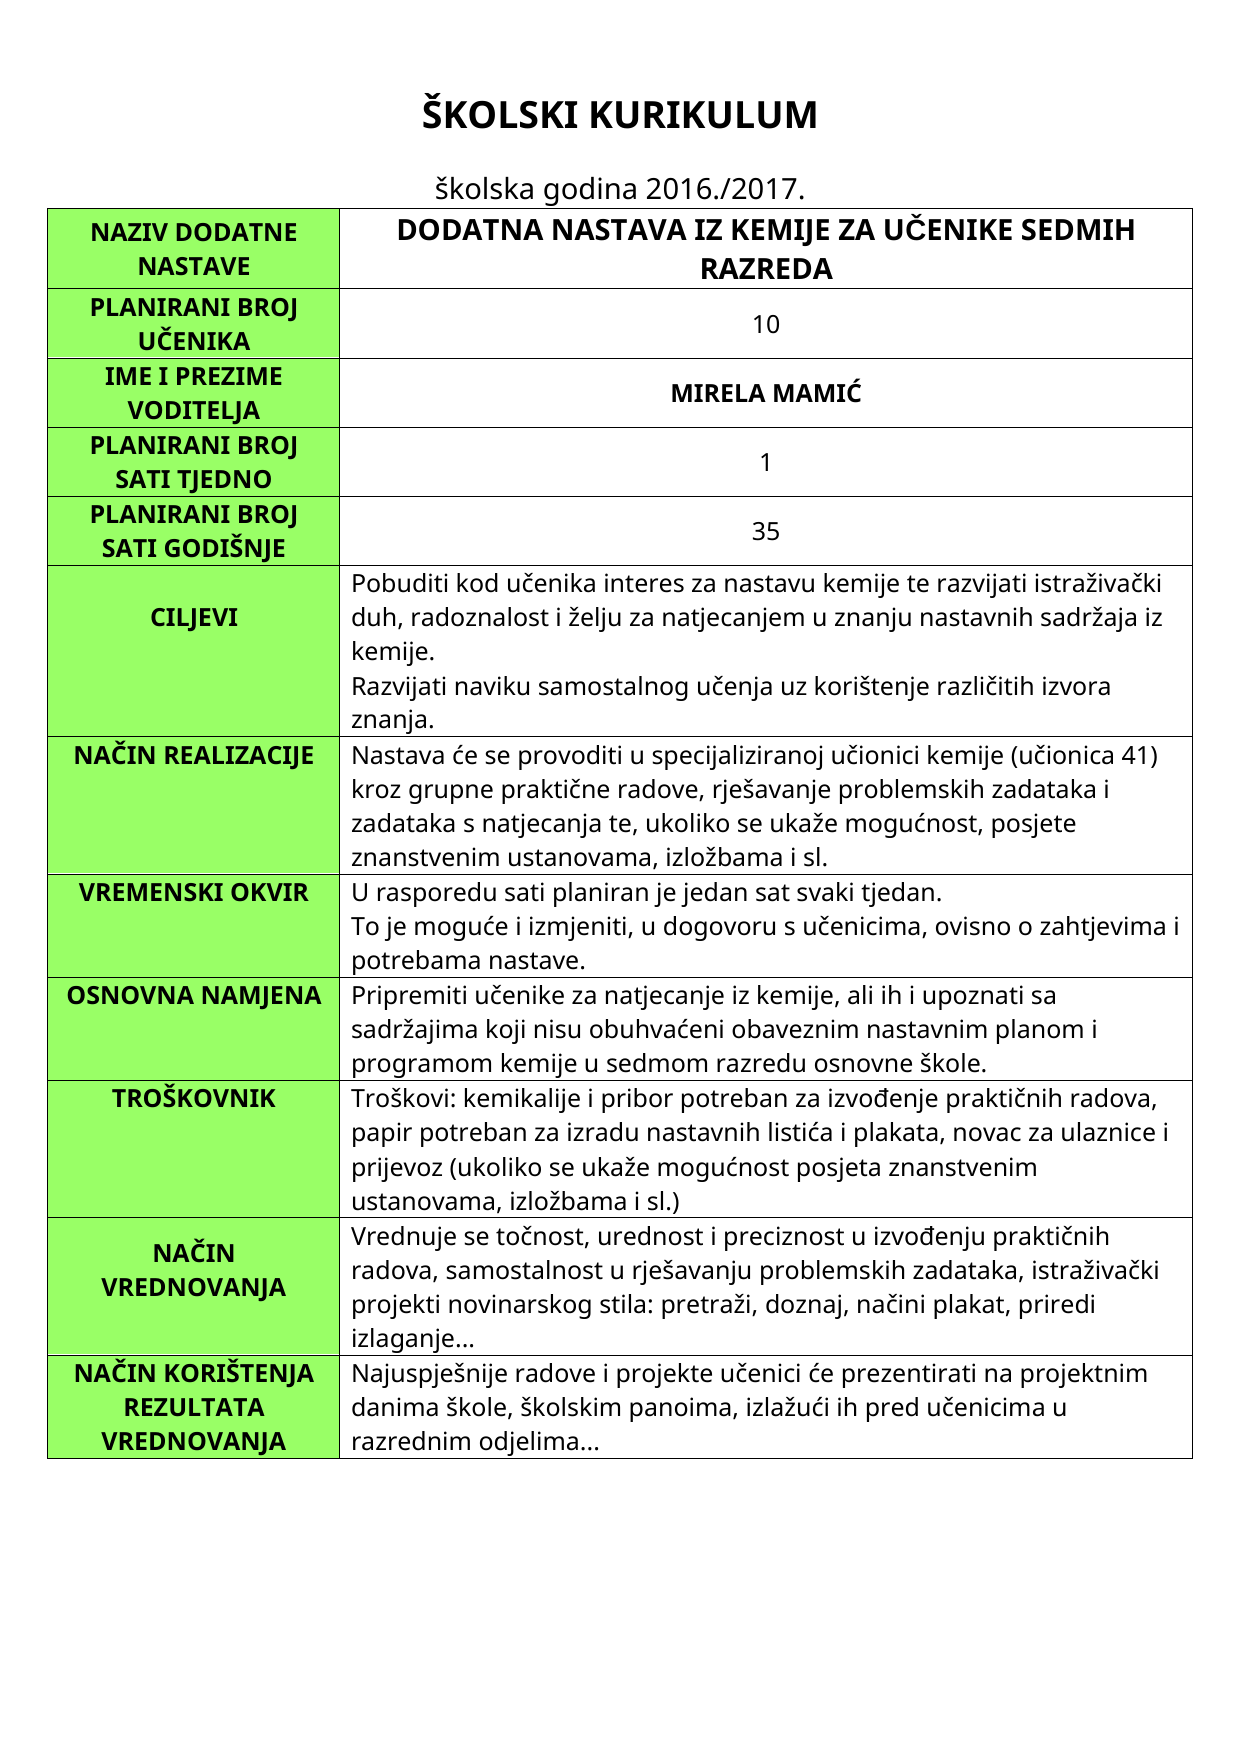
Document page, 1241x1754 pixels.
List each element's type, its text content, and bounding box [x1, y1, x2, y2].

table_cell CILJEVI [48, 566, 339, 736]
text ŠKOLSKI KURIKULUM [59, 89, 1181, 140]
table_cell VREMENSKI OKVIR [48, 875, 339, 977]
table_header DODATNA NASTAVA IZ KEMIJE ZA UČENIKE SEDMIH RAZREDA [340, 209, 1192, 288]
table_cell Pripremiti učenike za natjecanje iz kemije, ali ih i upoznati sa sadržajima koji nisu obuhvaćeni obaveznim nastavnim planom i programom kemije u sedmom razredu osnovne škole. [340, 978, 1192, 1080]
table_cell PLANIRANI BROJ UČENIKA [48, 289, 339, 357]
table_cell PLANIRANI BROJ SATI TJEDNO [48, 428, 339, 496]
table_cell OSNOVNA NAMJENA [48, 978, 339, 1080]
table_cell 35 [340, 497, 1192, 565]
table_cell Pobuditi kod učenika interes za nastavu kemije te razvijati istraživački duh, radoznalost i želju za natjecanjem u znanju nastavnih sadržaja iz kemije. Razvijati naviku samostalnog učenja uz korištenje različitih izvora znanja. [340, 566, 1192, 736]
text školska godina 2016./2017. [59, 168, 1181, 208]
table_cell U rasporedu sati planiran je jedan sat svaki tjedan. To je moguće i izmjeniti, u dogovoru s učenicima, ovisno o zahtjevima i potrebama nastave. [340, 875, 1192, 977]
table_cell PLANIRANI BROJ SATI GODIŠNJE [48, 497, 339, 565]
table_cell Najuspješnije radove i projekte učenici će prezentirati na projektnim danima škole, školskim panoima, izlažući ih pred učenicima u razrednim odjelima... [340, 1356, 1192, 1458]
table_cell Troškovi: kemikalije i pribor potreban za izvođenje praktičnih radova, papir potreban za izradu nastavnih listića i plakata, novac za ulaznice i prijevoz (ukoliko se ukaže mogućnost posjeta znanstvenim ustanovama, izložbama i sl.) [340, 1081, 1192, 1217]
table_cell TROŠKOVNIK [48, 1081, 339, 1217]
table_cell NAČIN VREDNOVANJA [48, 1218, 339, 1354]
table_cell NAČIN REALIZACIJE [48, 737, 339, 873]
table_cell 1 [340, 428, 1192, 496]
table_cell MIRELA MAMIĆ [340, 359, 1192, 427]
table_header NAZIV DODATNE NASTAVE [48, 209, 339, 288]
table_cell 10 [340, 289, 1192, 357]
table_cell NAČIN KORIŠTENJA REZULTATA VREDNOVANJA [48, 1356, 339, 1458]
table_cell Vrednuje se točnost, urednost i preciznost u izvođenju praktičnih radova, samostalnost u rješavanju problemskih zadataka, istraživački projekti novinarskog stila: pretraži, doznaj, načini plakat, priredi izlaganje... [340, 1218, 1192, 1354]
table_cell Nastava će se provoditi u specijaliziranoj učionici kemije (učionica 41) kroz grupne praktične radove, rješavanje problemskih zadataka i zadataka s natjecanja te, ukoliko se ukaže mogućnost, posjete znanstvenim ustanovama, izložbama i sl. [340, 737, 1192, 873]
table_cell IME I PREZIME VODITELJA [48, 359, 339, 427]
